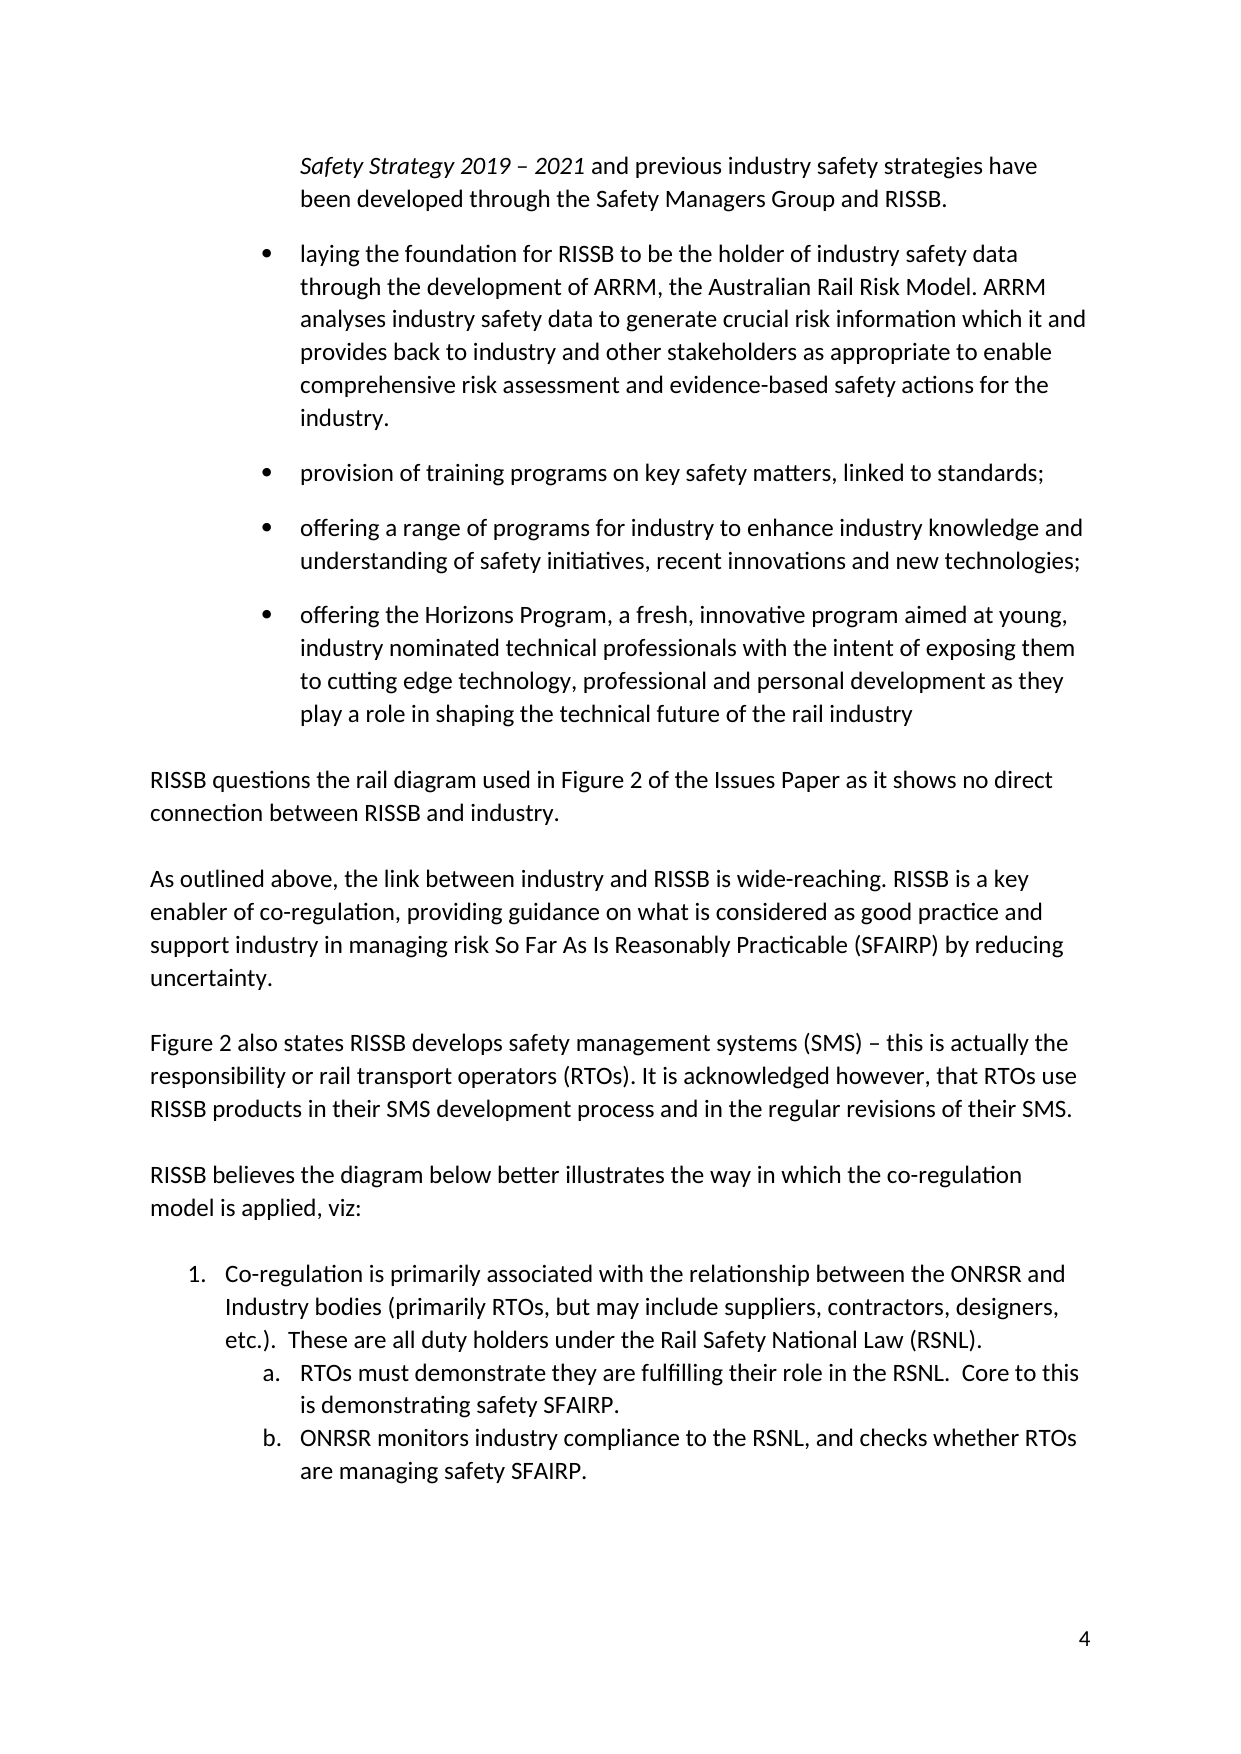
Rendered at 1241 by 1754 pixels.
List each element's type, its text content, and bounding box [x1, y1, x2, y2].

list laying the foundation for RISSB to be the holder of industry safety data through the development of ARRM, the Australian Rail Risk Model. ARRM analyses industry safety data to generate crucial risk information which it and provides back to industry and other stakeholders as appropriate to enable comprehensive risk assessment and evidence-based safety actions for the industry. [262, 238, 1090, 433]
text Figure 2 also states RISSB develops safety management systems (SMS) – this is actually the responsibility or rail transport operators (RTOs). It is acknowledged however, that RTOs use RISSB products in their SMS development process and in the regular revisions of their SMS. [150, 1027, 1090, 1124]
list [262, 150, 1090, 213]
list Co-regulation is primarily associated with the relationship between the ONRSR and Industry bodies (primarily RTOs, but may include suppliers, contractors, designers, etc.). These are all duty holders under the Rail Safety National Law (RSNL). [187, 1258, 1090, 1354]
text RISSB questions the rail diagram used in Figure 2 of the Issues Paper as it shows no direct connection between RISSB and industry. As outlined above, the link between industry and RISSB is wide-reaching. RISSB is a key enabler of co-regulation, providing guidance on what is considered as good practice and support industry in managing risk So Far As Is Reasonably Practicable (SFAIRP) by reducing uncertainty. [150, 764, 1090, 992]
list RTOs must demonstrate they are fulfilling their role in the RSNL. Core to this is demonstrating safety SFAIRP. [262, 1357, 1090, 1420]
text RISSB believes the diagram below better illustrates the way in which the co-regulation model is applied, viz: [150, 1159, 1090, 1223]
list offering a range of programs for industry to enhance industry knowledge and understanding of safety initiatives, recent innovations and new technologies; [262, 512, 1090, 575]
list offering the Horizons Program, a fresh, innovative program aimed at young, industry nominated technical professionals with the intent of exposing them to cutting edge technology, professional and personal development as they play a role in shaping the technical future of the rail industry [262, 599, 1090, 729]
list provision of training programs on key safety matters, linked to standards; [262, 457, 1090, 488]
list ONRSR monitors industry compliance to the RSNL, and checks whether RTOs are managing safety SFAIRP. [262, 1422, 1090, 1486]
